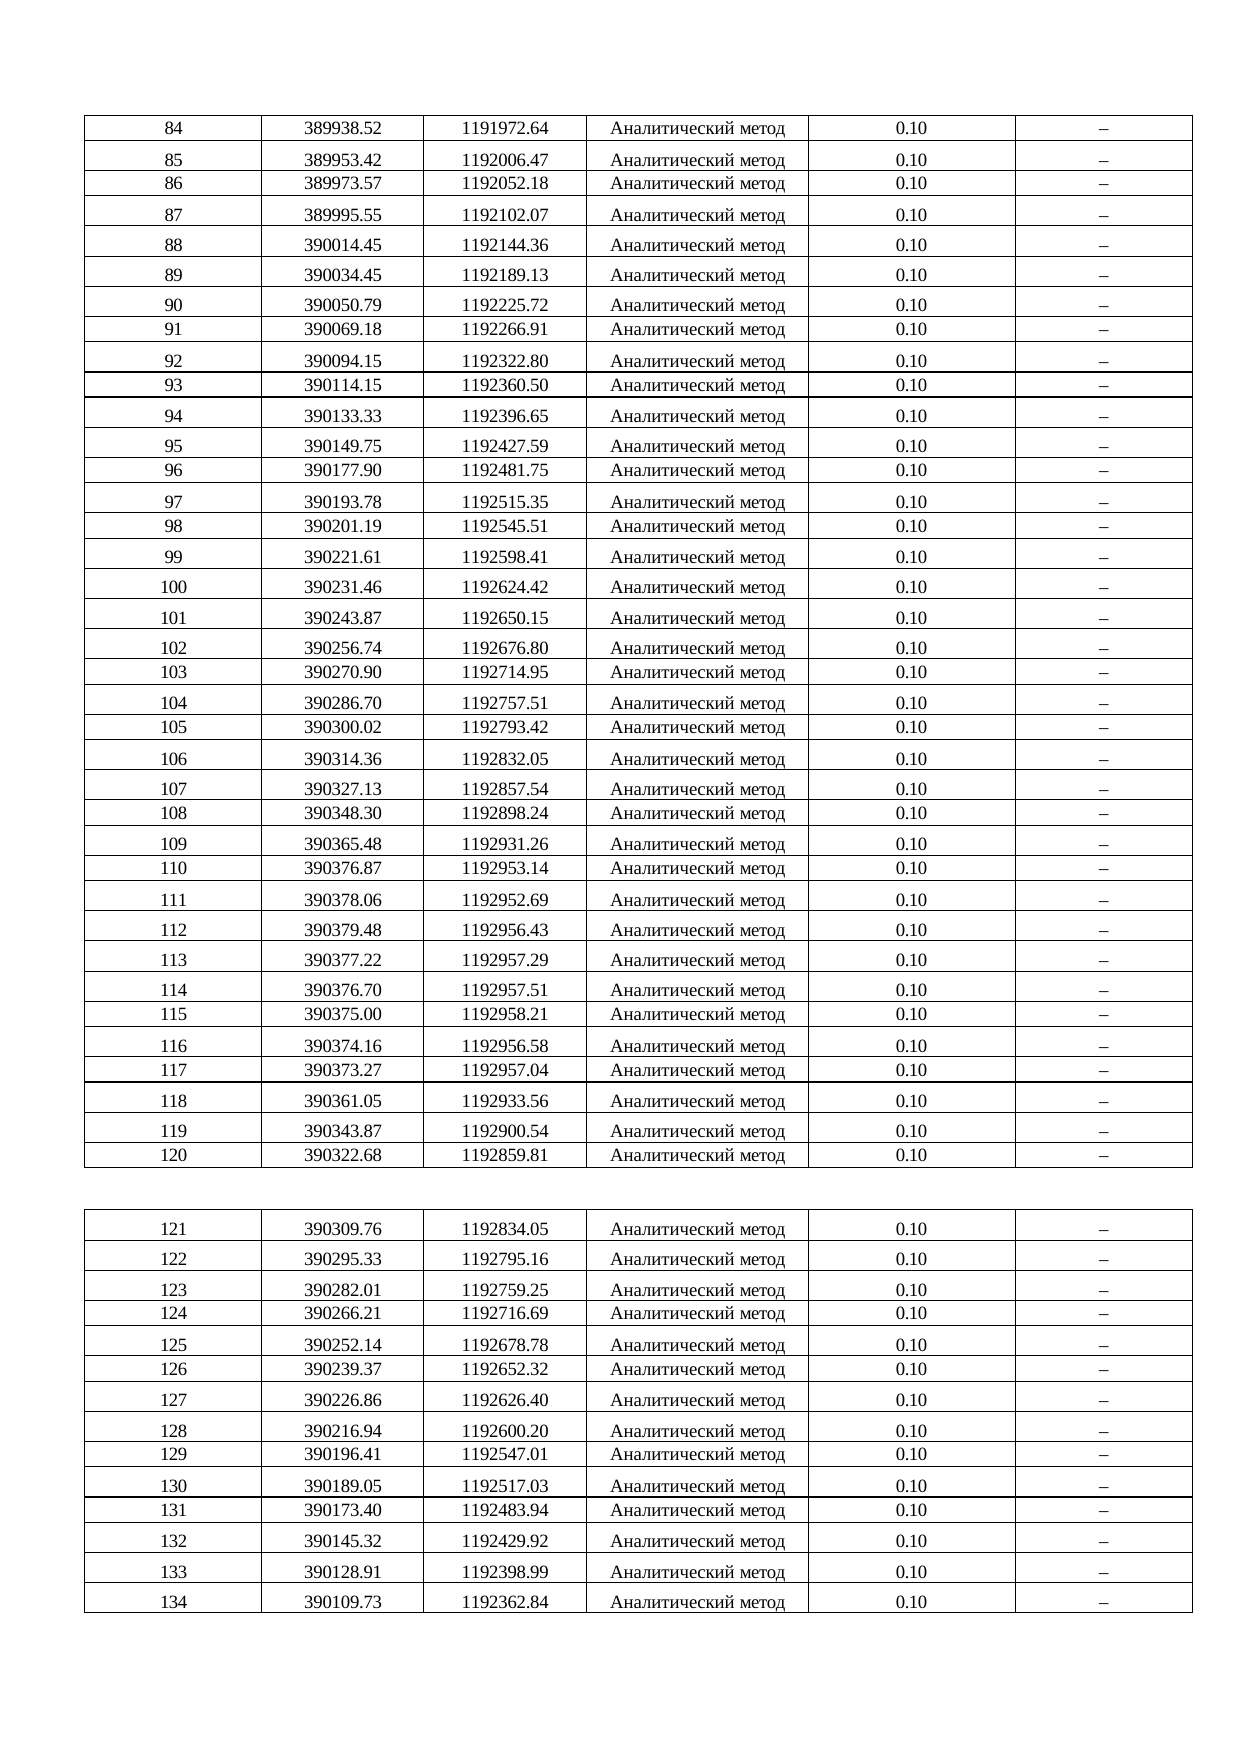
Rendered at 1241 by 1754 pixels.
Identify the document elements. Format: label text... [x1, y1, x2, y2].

table_cell 96 [85, 458, 261, 482]
table_cell 390114.15 [262, 373, 423, 396]
table_cell 0.10 [809, 856, 1015, 880]
table_cell 389953.42 [262, 141, 423, 170]
table_cell 390314.36 [262, 740, 423, 769]
table_cell 390322.68 [262, 1143, 423, 1167]
table_cell 1192189.13 [424, 257, 586, 286]
table_cell 1192956.43 [424, 911, 586, 940]
table_cell 390378.06 [262, 881, 423, 910]
table_cell Аналитический метод [587, 941, 808, 971]
table_cell – [1016, 972, 1192, 1001]
table_cell Аналитический метод [587, 1113, 808, 1142]
table_cell 0.10 [809, 287, 1015, 316]
table_cell 0.10 [809, 226, 1015, 256]
table_cell 90 [85, 287, 261, 316]
table_cell 0.10 [809, 1271, 1015, 1300]
table_cell – [1016, 1467, 1192, 1496]
table_cell 1192547.01 [424, 1442, 586, 1466]
table_cell 93 [85, 373, 261, 396]
table_cell – [1016, 342, 1192, 371]
table_cell 1192652.32 [424, 1356, 586, 1381]
table_cell 1192398.99 [424, 1553, 586, 1582]
table_cell 1192600.20 [424, 1412, 586, 1441]
table_cell 0.10 [809, 629, 1015, 658]
table_cell 0.10 [809, 972, 1015, 1001]
table_cell 390231.46 [262, 569, 423, 598]
table_cell Аналитический метод [587, 398, 808, 427]
table_cell 390376.70 [262, 972, 423, 1001]
table_cell 1192857.54 [424, 770, 586, 799]
table_cell – [1016, 715, 1192, 739]
table_cell – [1016, 539, 1192, 568]
table_cell Аналитический метод [587, 770, 808, 799]
table_cell 1192795.16 [424, 1241, 586, 1270]
table_cell 390177.90 [262, 458, 423, 482]
table_cell 88 [85, 226, 261, 256]
table_cell – [1016, 1553, 1192, 1582]
table_cell 115 [85, 1002, 261, 1026]
table_cell 1192958.21 [424, 1002, 586, 1026]
table_cell Аналитический метод [587, 1027, 808, 1056]
table_cell 92 [85, 342, 261, 371]
table_cell 390327.13 [262, 770, 423, 799]
table_cell 389995.55 [262, 196, 423, 225]
table_header – [1016, 1210, 1192, 1239]
table_cell 0.10 [809, 1553, 1015, 1582]
table_cell 390128.91 [262, 1553, 423, 1582]
table_cell 0.10 [809, 599, 1015, 628]
table_cell Аналитический метод [587, 1412, 808, 1441]
table_cell 1192898.24 [424, 800, 586, 824]
table_cell – [1016, 740, 1192, 769]
table_cell Аналитический метод [587, 226, 808, 256]
table_cell 390216.94 [262, 1412, 423, 1441]
table_cell 0.10 [809, 513, 1015, 537]
table_cell 0.10 [809, 483, 1015, 512]
table_cell Аналитический метод [587, 1326, 808, 1355]
table_cell – [1016, 257, 1192, 286]
table_cell 0.10 [809, 659, 1015, 683]
table_cell 0.10 [809, 116, 1015, 140]
table_cell – [1016, 1498, 1192, 1522]
table_header 1192834.05 [424, 1210, 586, 1239]
table_cell 1192900.54 [424, 1113, 586, 1142]
table_cell – [1016, 226, 1192, 256]
table_cell 84 [85, 116, 261, 140]
table_cell 390014.45 [262, 226, 423, 256]
table_cell Аналитический метод [587, 1553, 808, 1582]
table_cell Аналитический метод [587, 1523, 808, 1552]
table_cell 390379.48 [262, 911, 423, 940]
table_cell 1192676.80 [424, 629, 586, 658]
table_cell Аналитический метод [587, 826, 808, 855]
table_cell 1192396.65 [424, 398, 586, 427]
table_cell – [1016, 373, 1192, 396]
table_cell 122 [85, 1241, 261, 1270]
table_cell Аналитический метод [587, 1442, 808, 1466]
table_cell – [1016, 1301, 1192, 1325]
table_cell – [1016, 659, 1192, 683]
table_cell 1192483.94 [424, 1498, 586, 1522]
table_cell Аналитический метод [587, 1498, 808, 1522]
table_cell 1192427.59 [424, 428, 586, 457]
table_cell 87 [85, 196, 261, 225]
table_cell Аналитический метод [587, 1356, 808, 1381]
table_cell 111 [85, 881, 261, 910]
table_cell – [1016, 856, 1192, 880]
table_cell 390239.37 [262, 1356, 423, 1381]
table_cell 0.10 [809, 373, 1015, 396]
table_cell – [1016, 629, 1192, 658]
table_cell 1192515.35 [424, 483, 586, 512]
table_cell 390050.79 [262, 287, 423, 316]
table_cell 98 [85, 513, 261, 537]
table_cell – [1016, 941, 1192, 971]
table_cell 0.10 [809, 1143, 1015, 1167]
table_cell – [1016, 1027, 1192, 1056]
table_cell 113 [85, 941, 261, 971]
table_cell 390196.41 [262, 1442, 423, 1466]
table_cell Аналитический метод [587, 171, 808, 195]
table_cell 390094.15 [262, 342, 423, 371]
table_cell 104 [85, 685, 261, 714]
table_cell 390286.70 [262, 685, 423, 714]
table_cell 1192225.72 [424, 287, 586, 316]
table_cell 1192322.80 [424, 342, 586, 371]
table_cell 1192757.51 [424, 685, 586, 714]
table_cell 390149.75 [262, 428, 423, 457]
table_cell Аналитический метод [587, 1301, 808, 1325]
table_cell 106 [85, 740, 261, 769]
table_cell 390365.48 [262, 826, 423, 855]
table_cell 390173.40 [262, 1498, 423, 1522]
table_cell 390256.74 [262, 629, 423, 658]
table_cell 390145.32 [262, 1523, 423, 1552]
table_cell 0.10 [809, 1356, 1015, 1381]
table_cell 116 [85, 1027, 261, 1056]
table_cell 97 [85, 483, 261, 512]
table_cell 0.10 [809, 1583, 1015, 1612]
table_cell 118 [85, 1083, 261, 1112]
table_cell 119 [85, 1113, 261, 1142]
table_cell 0.10 [809, 1412, 1015, 1441]
table_cell 390270.90 [262, 659, 423, 683]
table_cell 1192957.29 [424, 941, 586, 971]
table_cell 1192429.92 [424, 1523, 586, 1552]
table_cell 1192931.26 [424, 826, 586, 855]
table_cell 1192793.42 [424, 715, 586, 739]
table_cell 117 [85, 1057, 261, 1081]
table_cell 389938.52 [262, 116, 423, 140]
table_cell Аналитический метод [587, 972, 808, 1001]
table_cell 0.10 [809, 317, 1015, 341]
table_cell – [1016, 911, 1192, 940]
table_cell 0.10 [809, 428, 1015, 457]
table_cell 130 [85, 1467, 261, 1496]
table_cell Аналитический метод [587, 287, 808, 316]
table_cell 103 [85, 659, 261, 683]
table_cell 390376.87 [262, 856, 423, 880]
table_header Аналитический метод [587, 1210, 808, 1239]
table_cell 0.10 [809, 196, 1015, 225]
table_cell 0.10 [809, 1382, 1015, 1411]
table_cell Аналитический метод [587, 800, 808, 824]
table_cell 390201.19 [262, 513, 423, 537]
table_cell 0.10 [809, 826, 1015, 855]
table_cell Аналитический метод [587, 317, 808, 341]
table_cell 0.10 [809, 941, 1015, 971]
table_cell – [1016, 1083, 1192, 1112]
table_cell Аналитический метод [587, 599, 808, 628]
table_cell 1192481.75 [424, 458, 586, 482]
table_cell Аналитический метод [587, 1583, 808, 1612]
table_cell 0.10 [809, 740, 1015, 769]
table_cell 390193.78 [262, 483, 423, 512]
table_cell 390189.05 [262, 1467, 423, 1496]
table_cell 1192517.03 [424, 1467, 586, 1496]
table_cell Аналитический метод [587, 911, 808, 940]
table_cell 1192956.58 [424, 1027, 586, 1056]
table_cell 1192650.15 [424, 599, 586, 628]
table_cell 390361.05 [262, 1083, 423, 1112]
table_cell – [1016, 1271, 1192, 1300]
table_cell 124 [85, 1301, 261, 1325]
table_cell 0.10 [809, 1057, 1015, 1081]
table_cell 1192624.42 [424, 569, 586, 598]
table_cell 1192266.91 [424, 317, 586, 341]
table_cell 390374.16 [262, 1027, 423, 1056]
table_cell Аналитический метод [587, 458, 808, 482]
table_cell 1192716.69 [424, 1301, 586, 1325]
table_cell 0.10 [809, 1027, 1015, 1056]
table_cell Аналитический метод [587, 1083, 808, 1112]
table_cell 0.10 [809, 1326, 1015, 1355]
table_cell 1192859.81 [424, 1143, 586, 1167]
table_cell 0.10 [809, 800, 1015, 824]
table_cell – [1016, 569, 1192, 598]
table_cell 390252.14 [262, 1326, 423, 1355]
table_cell 390069.18 [262, 317, 423, 341]
table_cell 0.10 [809, 1467, 1015, 1496]
table_cell Аналитический метод [587, 428, 808, 457]
table_cell – [1016, 317, 1192, 341]
table_cell 1192144.36 [424, 226, 586, 256]
table_cell Аналитический метод [587, 629, 808, 658]
table_cell Аналитический метод [587, 569, 808, 598]
table_header 390309.76 [262, 1210, 423, 1239]
table_cell Аналитический метод [587, 257, 808, 286]
table_cell – [1016, 1442, 1192, 1466]
table_cell Аналитический метод [587, 539, 808, 568]
table_cell 0.10 [809, 911, 1015, 940]
table_cell 123 [85, 1271, 261, 1300]
table_cell 390221.61 [262, 539, 423, 568]
table_cell 1192953.14 [424, 856, 586, 880]
table_cell 390109.73 [262, 1583, 423, 1612]
table_cell 127 [85, 1382, 261, 1411]
table_cell – [1016, 599, 1192, 628]
table_cell Аналитический метод [587, 856, 808, 880]
table_cell – [1016, 141, 1192, 170]
table_cell – [1016, 826, 1192, 855]
table_cell 390266.21 [262, 1301, 423, 1325]
table_cell 110 [85, 856, 261, 880]
table_cell 1192933.56 [424, 1083, 586, 1112]
table_cell 0.10 [809, 342, 1015, 371]
table_cell 1192052.18 [424, 171, 586, 195]
table_cell – [1016, 1412, 1192, 1441]
table_cell 0.10 [809, 1442, 1015, 1466]
table_cell 126 [85, 1356, 261, 1381]
table_cell Аналитический метод [587, 483, 808, 512]
table_cell 390377.22 [262, 941, 423, 971]
table_cell – [1016, 770, 1192, 799]
table_cell Аналитический метод [587, 1241, 808, 1270]
table_cell 0.10 [809, 1113, 1015, 1142]
table_cell 95 [85, 428, 261, 457]
table_cell 120 [85, 1143, 261, 1167]
table_cell – [1016, 1382, 1192, 1411]
table_cell 128 [85, 1412, 261, 1441]
table_cell Аналитический метод [587, 513, 808, 537]
table_cell 1192360.50 [424, 373, 586, 396]
table_cell 0.10 [809, 458, 1015, 482]
table_cell Аналитический метод [587, 141, 808, 170]
table_cell Аналитический метод [587, 1143, 808, 1167]
table_cell 390300.02 [262, 715, 423, 739]
table_cell 0.10 [809, 1301, 1015, 1325]
table_cell 105 [85, 715, 261, 739]
table_cell – [1016, 1523, 1192, 1552]
table_cell 0.10 [809, 685, 1015, 714]
table_cell 0.10 [809, 141, 1015, 170]
table_cell – [1016, 685, 1192, 714]
table_cell 0.10 [809, 1002, 1015, 1026]
table_cell 108 [85, 800, 261, 824]
table_header 121 [85, 1210, 261, 1239]
table_cell 390375.00 [262, 1002, 423, 1026]
table_cell 1192957.04 [424, 1057, 586, 1081]
table_cell 112 [85, 911, 261, 940]
table_cell – [1016, 800, 1192, 824]
table_cell – [1016, 1113, 1192, 1142]
table_cell 109 [85, 826, 261, 855]
table_cell 125 [85, 1326, 261, 1355]
table_cell 390226.86 [262, 1382, 423, 1411]
table_cell – [1016, 513, 1192, 537]
table_cell 0.10 [809, 257, 1015, 286]
table_cell 0.10 [809, 398, 1015, 427]
table_cell – [1016, 398, 1192, 427]
table_cell 390243.87 [262, 599, 423, 628]
table_cell 0.10 [809, 569, 1015, 598]
table_cell Аналитический метод [587, 342, 808, 371]
table_cell 129 [85, 1442, 261, 1466]
table_cell Аналитический метод [587, 1467, 808, 1496]
table_cell Аналитический метод [587, 1271, 808, 1300]
table_cell 134 [85, 1583, 261, 1612]
table_cell 100 [85, 569, 261, 598]
table_cell 0.10 [809, 715, 1015, 739]
table_cell 107 [85, 770, 261, 799]
table_cell Аналитический метод [587, 373, 808, 396]
table_cell 0.10 [809, 1523, 1015, 1552]
table_cell 1192714.95 [424, 659, 586, 683]
table_cell 1192678.78 [424, 1326, 586, 1355]
table_cell Аналитический метод [587, 685, 808, 714]
table_cell 1192545.51 [424, 513, 586, 537]
table_cell 1191972.64 [424, 116, 586, 140]
table_cell 1192626.40 [424, 1382, 586, 1411]
table_cell 133 [85, 1553, 261, 1582]
table_cell 1192957.51 [424, 972, 586, 1001]
table_cell – [1016, 287, 1192, 316]
table_cell – [1016, 1326, 1192, 1355]
table_cell 1192102.07 [424, 196, 586, 225]
table_cell 0.10 [809, 539, 1015, 568]
table_cell 1192759.25 [424, 1271, 586, 1300]
table_cell Аналитический метод [587, 1382, 808, 1411]
table_cell 0.10 [809, 171, 1015, 195]
table_cell Аналитический метод [587, 740, 808, 769]
table_cell – [1016, 1356, 1192, 1381]
table_cell 390034.45 [262, 257, 423, 286]
table_header 0.10 [809, 1210, 1015, 1239]
table_cell 389973.57 [262, 171, 423, 195]
table_cell – [1016, 1057, 1192, 1081]
table_cell 99 [85, 539, 261, 568]
table_cell 86 [85, 171, 261, 195]
table_cell 390373.27 [262, 1057, 423, 1081]
table_cell Аналитический метод [587, 881, 808, 910]
table_cell 0.10 [809, 770, 1015, 799]
table_cell 390343.87 [262, 1113, 423, 1142]
table_cell 1192006.47 [424, 141, 586, 170]
table_cell 390348.30 [262, 800, 423, 824]
table_cell 390133.33 [262, 398, 423, 427]
table_cell – [1016, 171, 1192, 195]
table_cell 101 [85, 599, 261, 628]
table_cell – [1016, 1241, 1192, 1270]
table_cell 0.10 [809, 881, 1015, 910]
table_cell Аналитический метод [587, 1057, 808, 1081]
table_cell – [1016, 116, 1192, 140]
table_cell 1192952.69 [424, 881, 586, 910]
table_cell – [1016, 1583, 1192, 1612]
table_cell – [1016, 428, 1192, 457]
table_cell 390282.01 [262, 1271, 423, 1300]
table_cell 1192598.41 [424, 539, 586, 568]
table_cell 91 [85, 317, 261, 341]
table_cell 1192832.05 [424, 740, 586, 769]
table_cell Аналитический метод [587, 196, 808, 225]
table_cell 0.10 [809, 1083, 1015, 1112]
table_cell 390295.33 [262, 1241, 423, 1270]
table_cell 102 [85, 629, 261, 658]
table_cell 0.10 [809, 1241, 1015, 1270]
table_cell – [1016, 458, 1192, 482]
table_cell 1192362.84 [424, 1583, 586, 1612]
table_cell 131 [85, 1498, 261, 1522]
table_cell 114 [85, 972, 261, 1001]
table_cell 89 [85, 257, 261, 286]
table_cell – [1016, 483, 1192, 512]
table_cell – [1016, 196, 1192, 225]
table_cell 94 [85, 398, 261, 427]
table_cell – [1016, 1143, 1192, 1167]
table_cell – [1016, 881, 1192, 910]
table_cell Аналитический метод [587, 659, 808, 683]
table_cell Аналитический метод [587, 116, 808, 140]
table_cell Аналитический метод [587, 1002, 808, 1026]
table_cell 0.10 [809, 1498, 1015, 1522]
table_cell Аналитический метод [587, 715, 808, 739]
table_cell – [1016, 1002, 1192, 1026]
table_cell 132 [85, 1523, 261, 1552]
table_cell 85 [85, 141, 261, 170]
